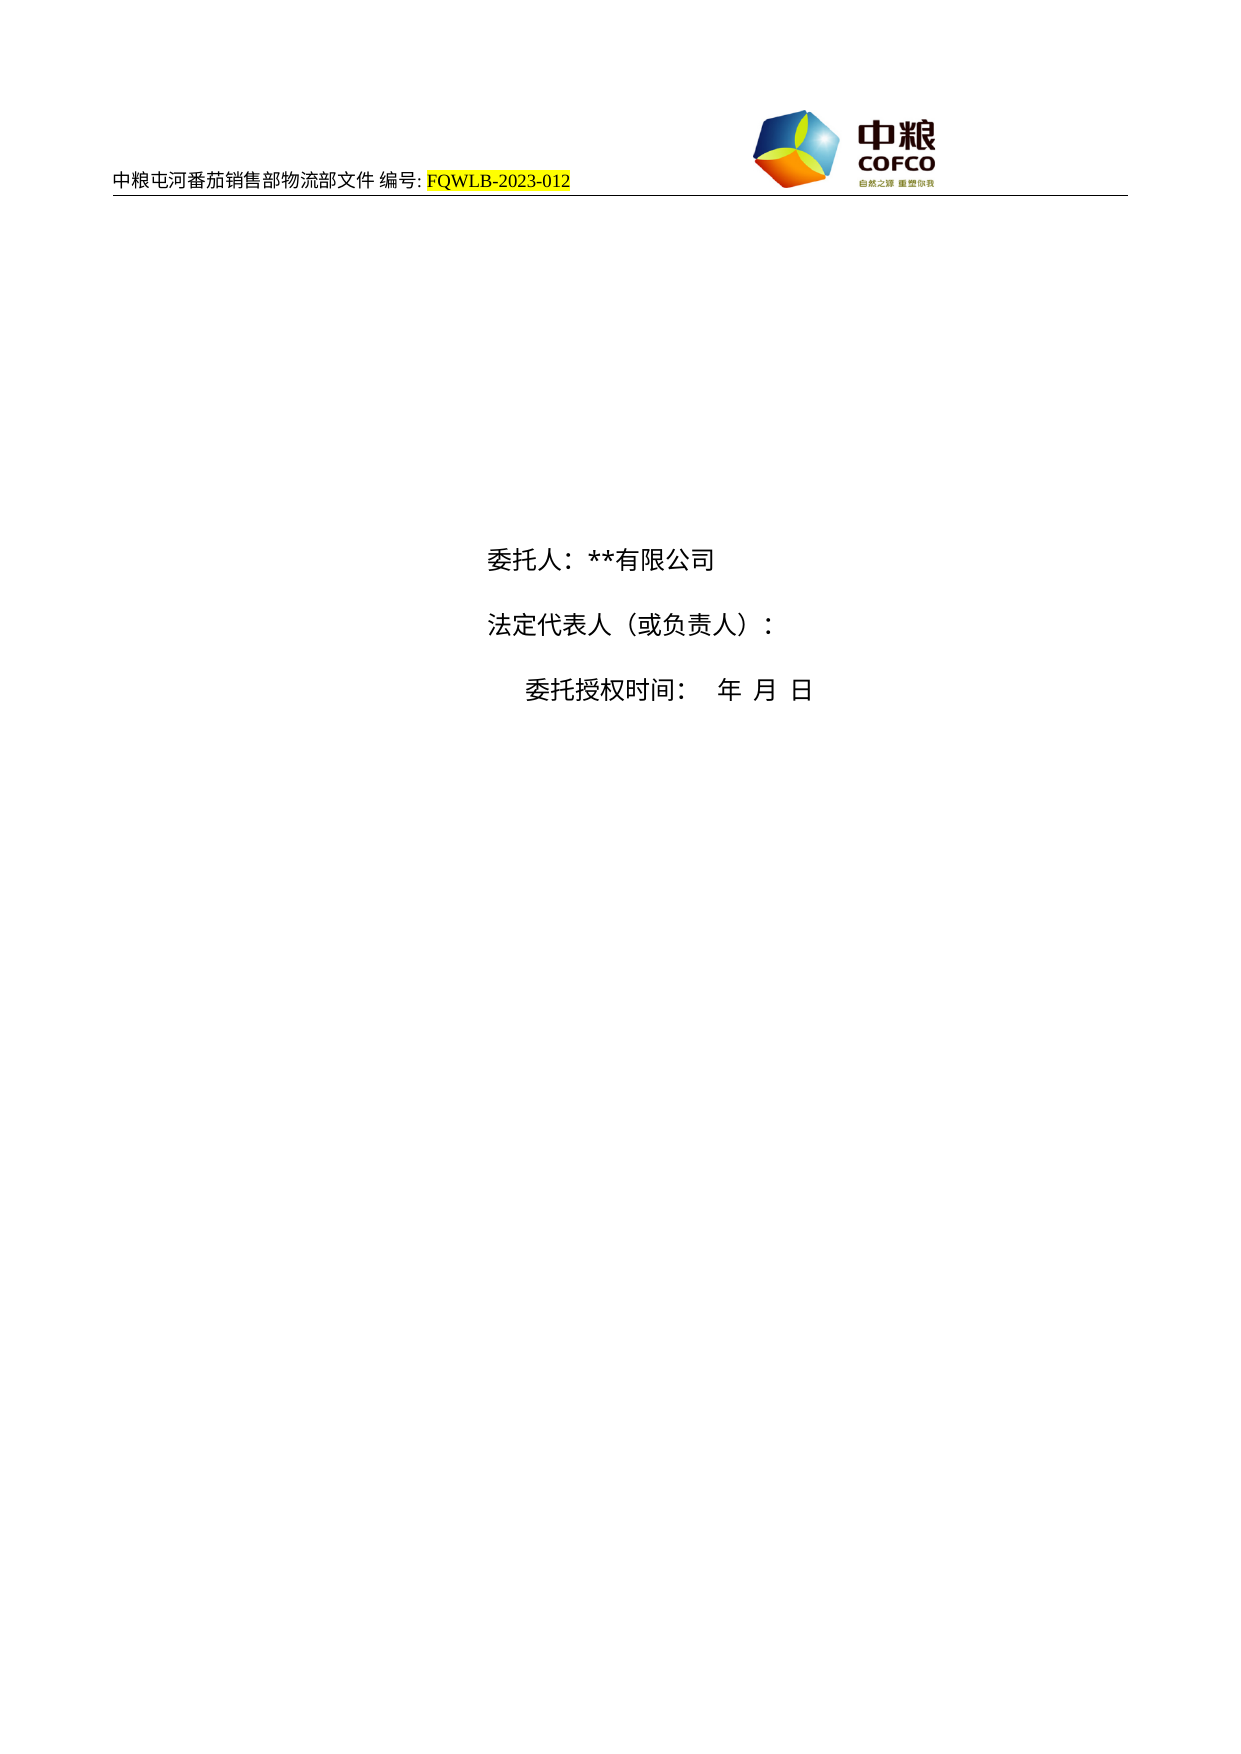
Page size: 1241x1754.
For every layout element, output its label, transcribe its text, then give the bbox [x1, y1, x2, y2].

text 法定代表人（或负责人）： [112, 591, 1078, 656]
text 委托人：**有限公司 [112, 526, 1078, 591]
picture [753, 110, 936, 188]
text 委托授权时间： 年 月 日 [123, 656, 1125, 721]
